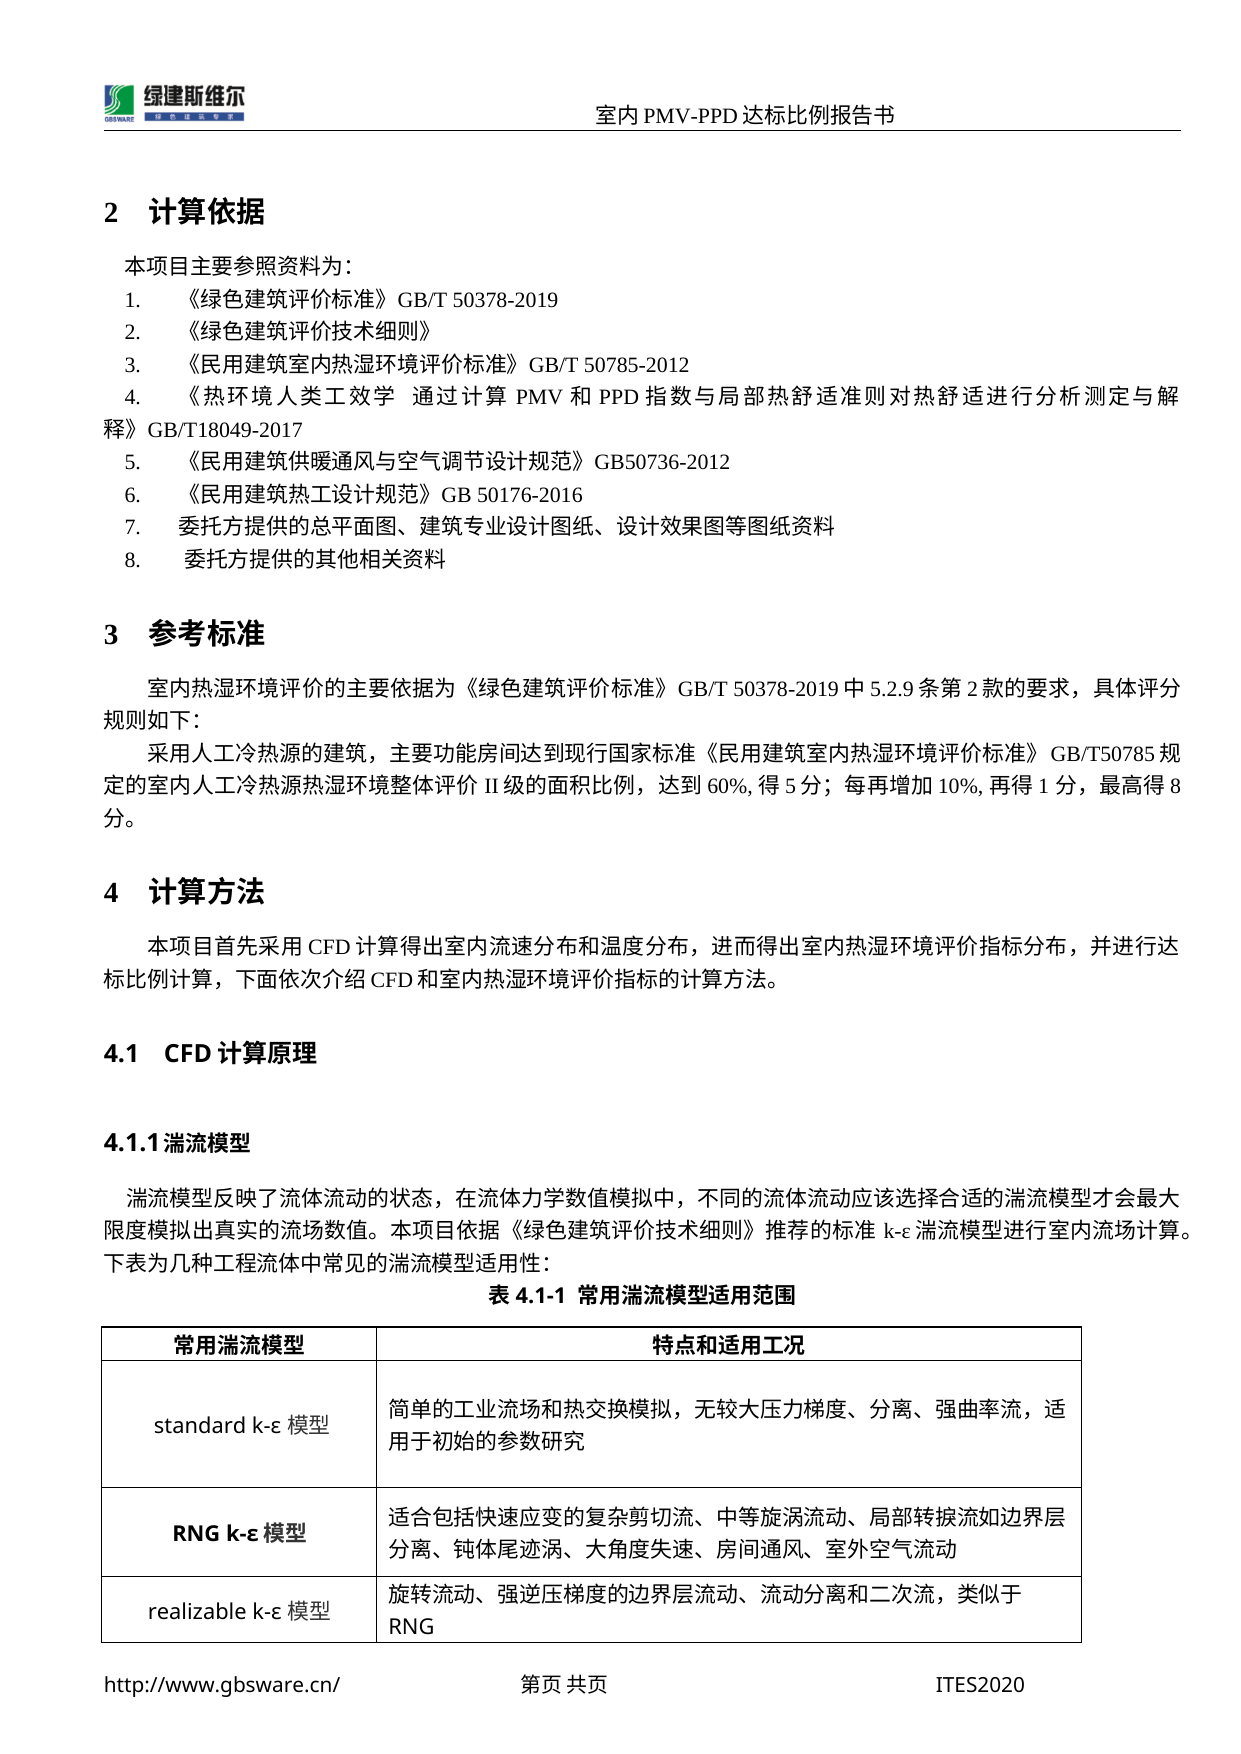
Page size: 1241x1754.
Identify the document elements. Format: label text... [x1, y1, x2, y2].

text 湍流模型反映了流体流动的状态，在流体力学数值模拟中，不同的流体流动应该选择合适的湍流模型才会最大限度模拟出真实的流场数值。本项目依据《绿色建筑评价技术细则》推荐的标准k-ε湍流模型进行室内流场计算。下表为几种工程流体中常见的湍流模型适用性： [103, 1180, 1181, 1278]
subtitle 计算依据 [103, 178, 1181, 243]
text 表 4.1-1 常用湍流模型适用范围 [103, 1278, 1181, 1310]
subtitle 计算方法 [103, 858, 1181, 923]
table_cell 适合包括快速应变的复杂剪切流、中等旋涡流动、局部转捩流如边界层分离、钝体尾迹涡、大角度失速、房间通风、室外空气流动 [377, 1488, 1081, 1576]
table_cell standard k-ε 模型 [102, 1361, 376, 1487]
table_cell 简单的工业流场和热交换模拟，无较大压力梯度、分离、强曲率流，适用于初始的参数研究 [377, 1361, 1081, 1487]
table_cell RNG k-ε模型 [102, 1488, 376, 1576]
list 委托方提供的其他相关资料 [103, 541, 1181, 574]
list 委托方提供的总平面图、建筑专业设计图纸、设计效果图等图纸资料 [103, 509, 1181, 541]
list 《民用建筑供暖通风与空气调节设计规范》GB50736-2012 [103, 444, 1181, 476]
text 采用人工冷热源的建筑，主要功能房间达到现行国家标准《民用建筑室内热湿环境评价标准》GB/T50785规定的室内人工冷热源热湿环境整体评价II级的面积比例，达到60%, 得5分；每再增加10%, 再得1 分，最高得8分。 [103, 735, 1181, 833]
subtitle 参考标准 [103, 599, 1181, 664]
list 《绿色建筑评价标准》GB/T 50378-2019 [103, 281, 1181, 314]
picture [103, 82, 246, 124]
list 《热环境人类工效学 通过计算PMV和PPD指数与局部热舒适准则对热舒适进行分析测定与解释》GB/T18049-2017 [103, 379, 1181, 444]
table_header 特点和适用工况 [377, 1328, 1081, 1360]
table_header 常用湍流模型 [102, 1328, 376, 1360]
text 室内热湿环境评价的主要依据为《绿色建筑评价标准》GB/T 50378-2019中5.2.9条第2款的要求，具体评分规则如下： [103, 670, 1181, 735]
text 本项目首先采用CFD计算得出室内流速分布和温度分布，进而得出室内热湿环境评价指标分布，并进行达标比例计算，下面依次介绍CFD和室内热湿环境评价指标的计算方法。 [103, 929, 1181, 994]
list 《民用建筑热工设计规范》GB 50176-2016 [103, 476, 1181, 509]
subtitle 湍流模型 [103, 1109, 1181, 1174]
list 《绿色建筑评价技术细则》 [103, 314, 1181, 346]
text 本项目主要参照资料为： [103, 249, 1181, 281]
subtitle CFD计算原理 [103, 1019, 1181, 1084]
table_cell realizable k-ε 模型 [102, 1577, 376, 1642]
table_cell 旋转流动、强逆压梯度的边界层流动、流动分离和二次流，类似于RNG [377, 1577, 1081, 1642]
list 《民用建筑室内热湿环境评价标准》GB/T 50785-2012 [103, 346, 1181, 379]
